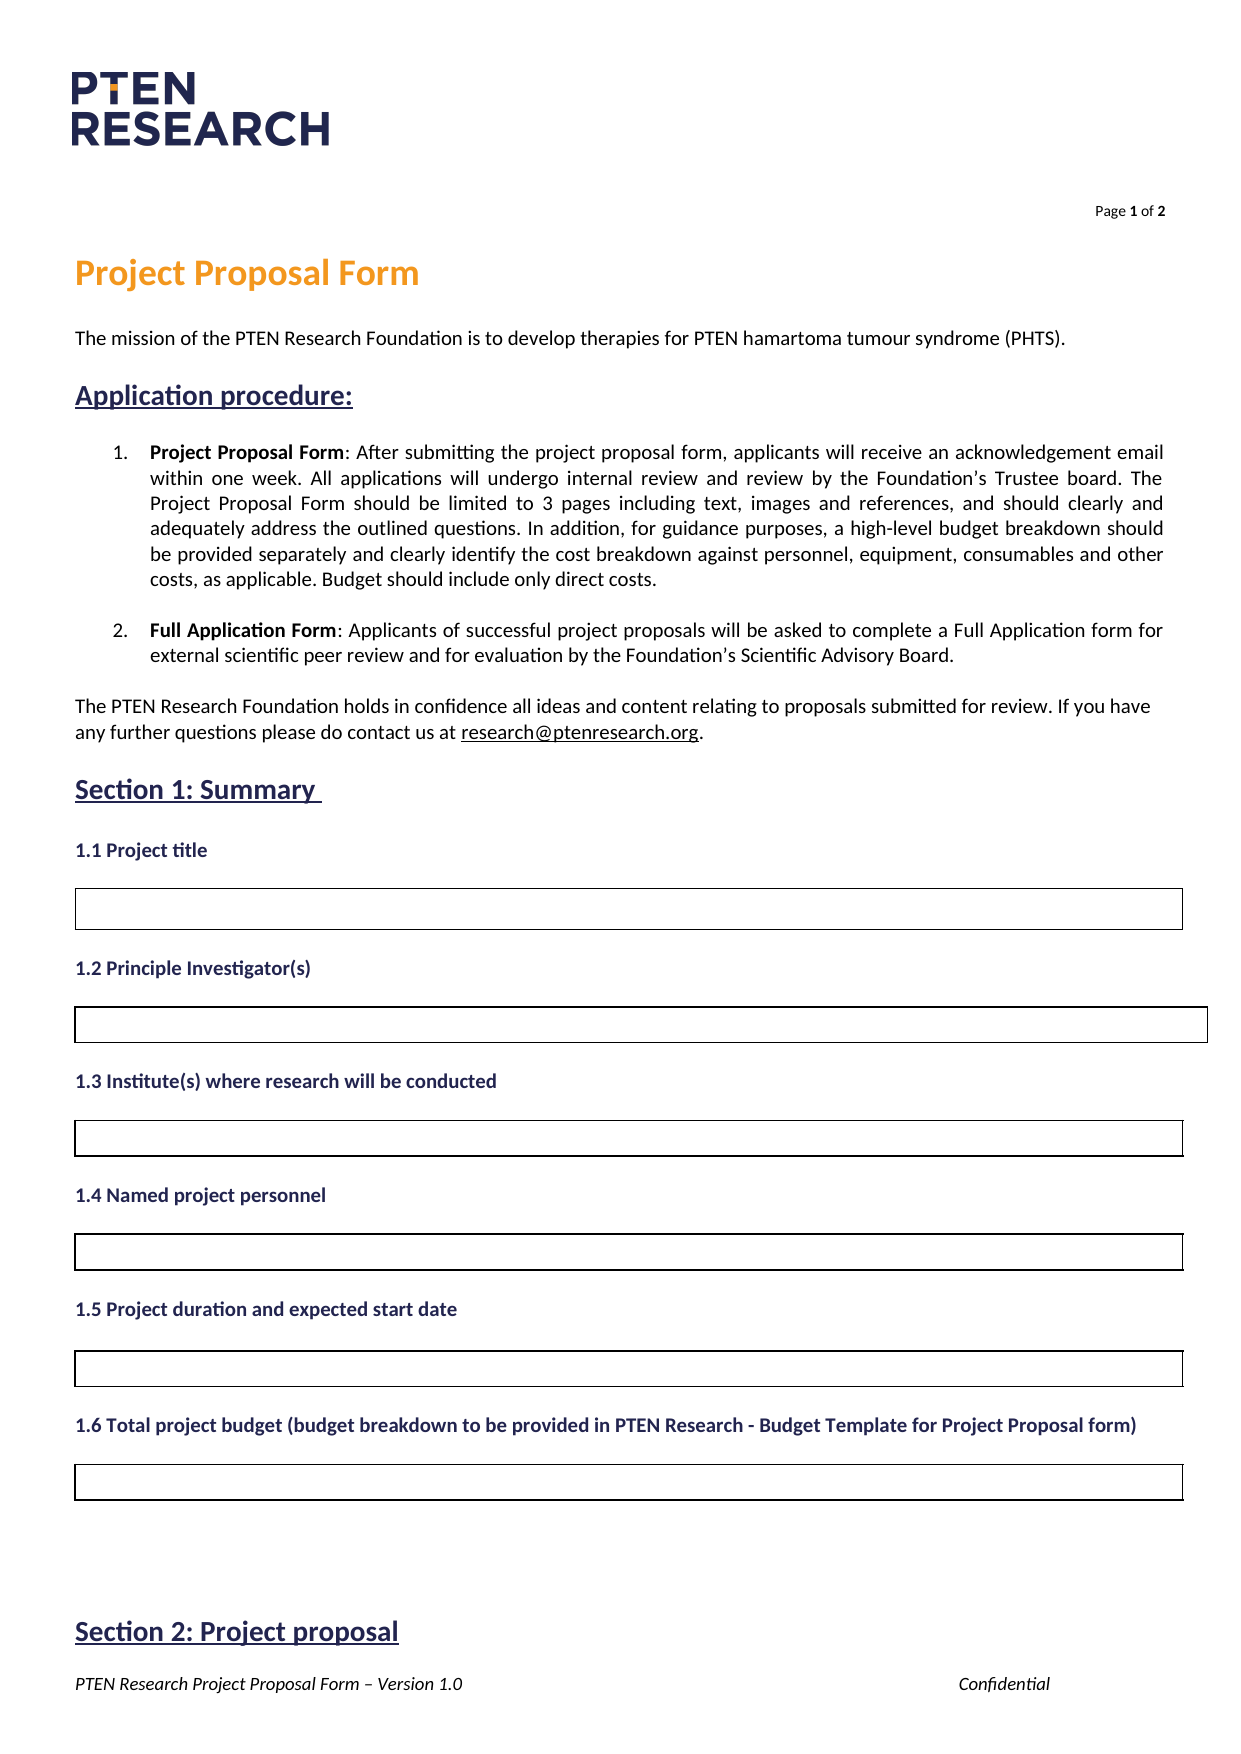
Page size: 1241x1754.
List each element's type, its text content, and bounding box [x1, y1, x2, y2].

table_header [76, 1008, 1207, 1042]
text 1.6 Total project budget (budget breakdown to be provided in PTEN Research - Budget Template for Project Proposal form) [75, 1413, 1165, 1438]
text 1.1 Project title [75, 837, 1165, 863]
text Application procedure: [75, 377, 1165, 413]
table_header [76, 1121, 1182, 1155]
text The mission of the PTEN Research Foundation is to develop therapies for PTEN hamartoma tumour syndrome (PHTS). [75, 325, 1165, 350]
text 1.5 Project duration and expected start date [75, 1296, 1165, 1321]
text Section 2: Project proposal [75, 1613, 1165, 1648]
picture [72, 72, 329, 146]
table_header [76, 1235, 1182, 1269]
text 1.3 Institute(s) where research will be conducted [75, 1069, 1165, 1094]
list Full Application Form: Applicants of successful project proposals will be asked to complete a Full Application form for external scientific peer review and for evaluation by the Foundation’s Scientific Advisory Board. [112, 617, 1165, 668]
list Project Proposal Form: After submitting the project proposal form, applicants will receive an acknowledgement email within one week. All applications will undergo internal review and review by the Foundation’s Trustee board. The Project Proposal Form should be limited to 3 pages including text, images and references, and should clearly and adequately address the outlined questions. In addition, for guidance purposes, a high-level budget breakdown should be provided separately and clearly identify the cost breakdown against personnel, equipment, consumables and other costs, as applicable. Budget should include only direct costs. [112, 439, 1165, 592]
table_header [76, 1465, 1182, 1499]
text 1.2 Principle Investigator(s) [75, 955, 1165, 981]
text 1.4 Named project personnel [75, 1182, 1165, 1208]
table_header [76, 1352, 1182, 1386]
table_header [76, 889, 1182, 929]
text The PTEN Research Foundation holds in confidence all ideas and content relating to proposals submitted for review. If you have any further questions please do contact us at research@ptenresearch.org. [75, 693, 1165, 744]
text Project Proposal Form [75, 249, 1165, 294]
text Section 1: Summary [75, 771, 1165, 807]
